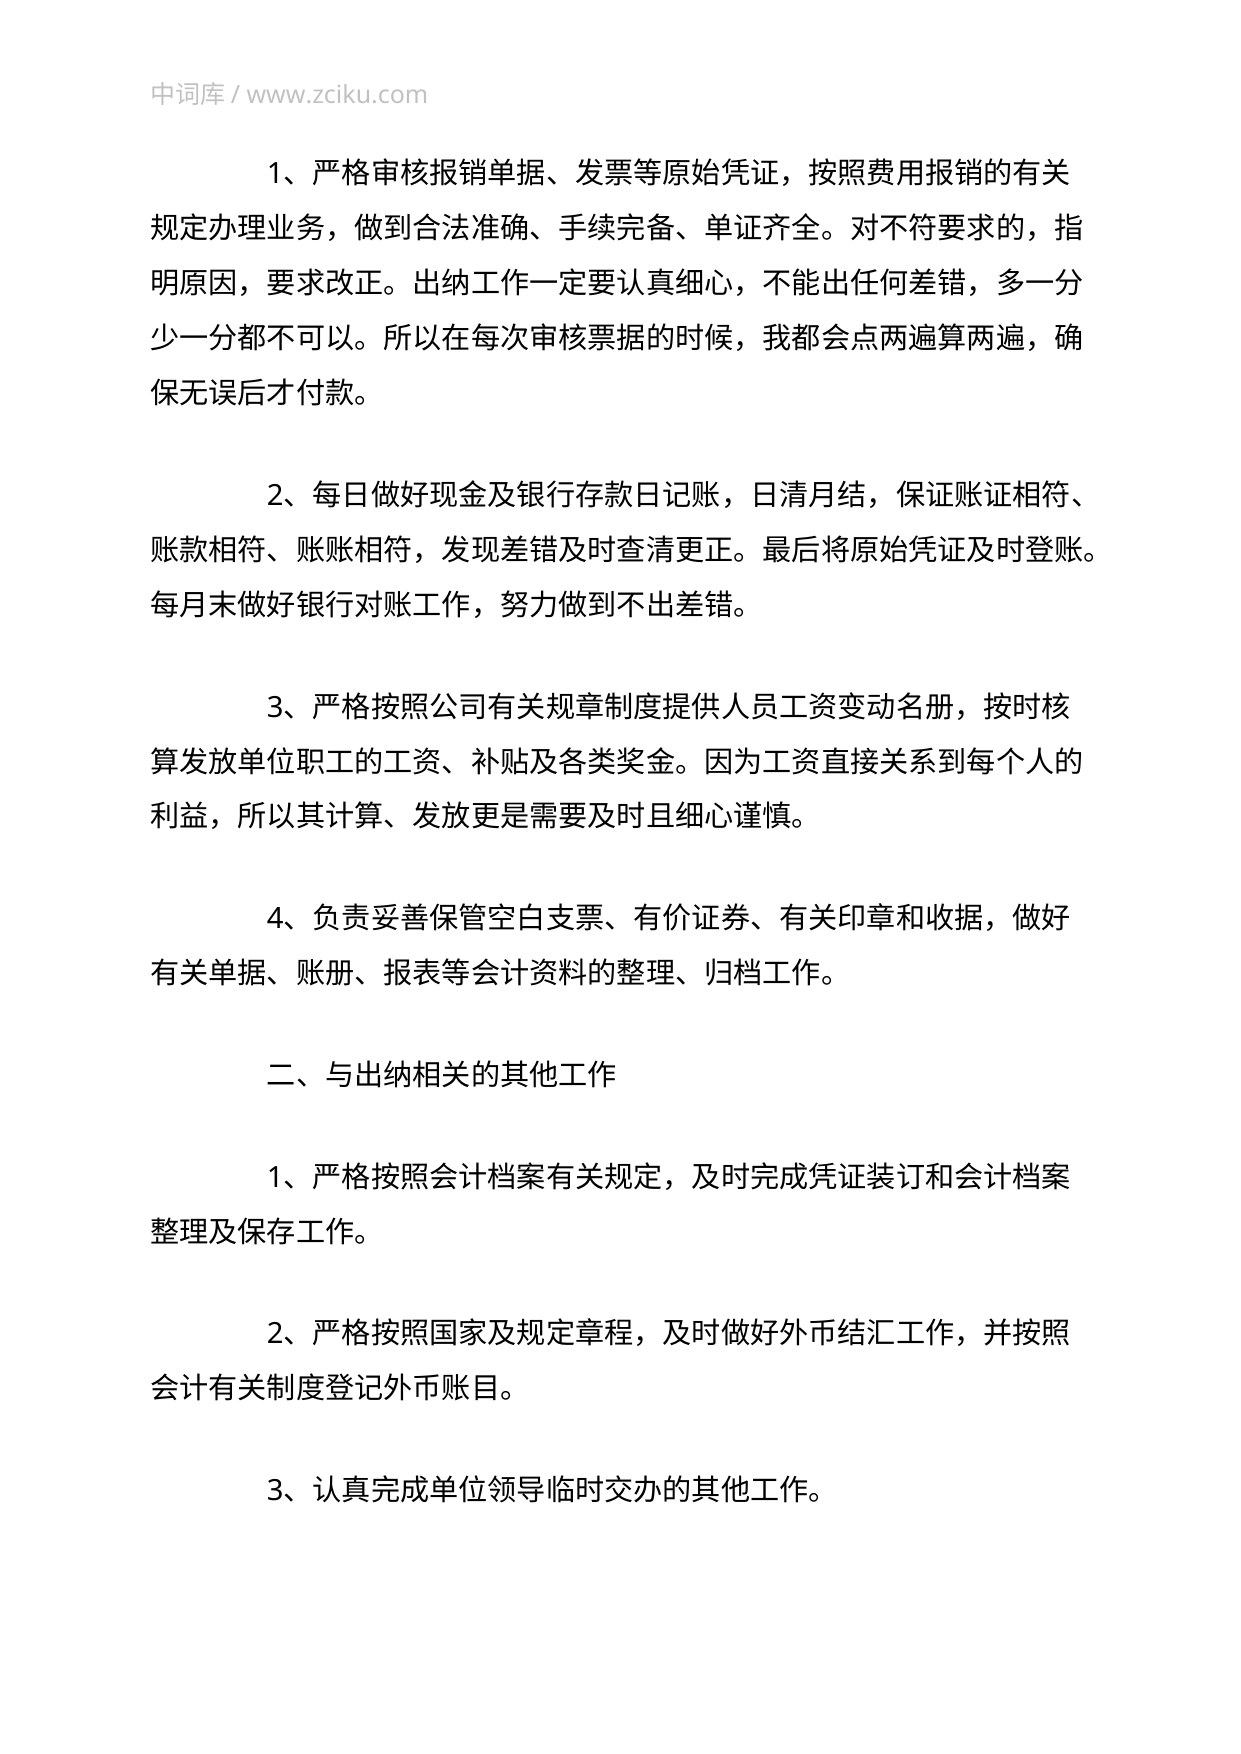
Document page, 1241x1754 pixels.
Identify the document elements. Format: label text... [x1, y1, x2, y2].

text 二、与出纳相关的其他工作 [150, 1052, 1090, 1094]
text 3、严格按照公司有关规章制度提供人员工资变动名册，按时核算发放单位职工的工资、补贴及各类奖金。因为工资直接关系到每个人的利益，所以其计算、发放更是需要及时且细心谨慎。 [150, 683, 1090, 835]
text 4、负责妥善保管空白支票、有价证券、有关印章和收据，做好有关单据、账册、报表等会计资料的整理、归档工作。 [150, 895, 1090, 992]
text 3、认真完成单位领导临时交办的其他工作。 [150, 1467, 1090, 1509]
text 1、严格审核报销单据、发票等原始凭证，按照费用报销的有关规定办理业务，做到合法准确、手续完备、单证齐全。对不符要求的，指明原因，要求改正。出纳工作一定要认真细心，不能出任何差错，多一分少一分都不可以。所以在每次审核票据的时候，我都会点两遍算两遍，确保无误后才付款。 [150, 150, 1090, 412]
text 2、严格按照国家及规定章程，及时做好外币结汇工作，并按照会计有关制度登记外币账目。 [150, 1310, 1090, 1407]
text 2、每日做好现金及银行存款日记账，日清月结，保证账证相符、账款相符、账账相符，发现差错及时查清更正。最后将原始凭证及时登账。每月末做好银行对账工作，努力做到不出差错。 [150, 471, 1090, 624]
text 1、严格按照会计档案有关规定，及时完成凭证装订和会计档案整理及保存工作。 [150, 1153, 1090, 1251]
